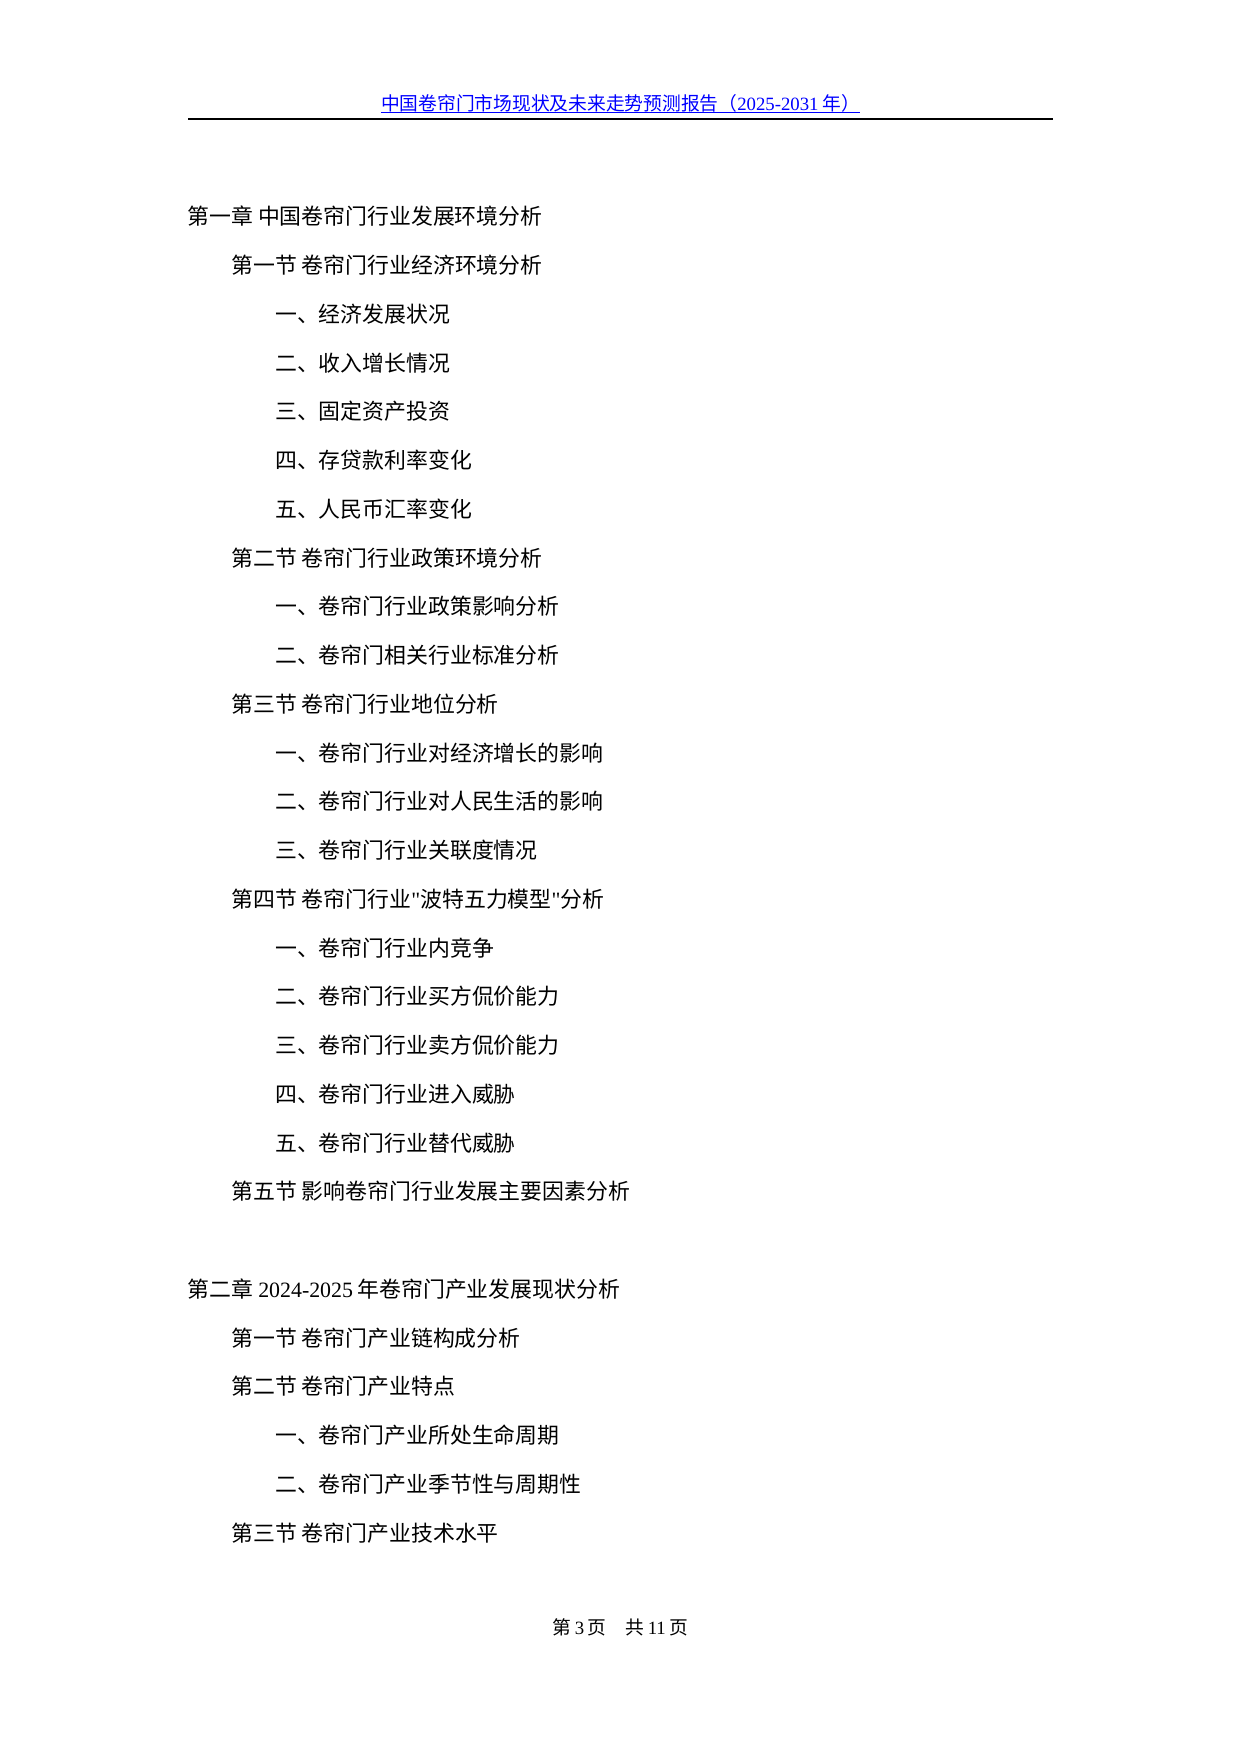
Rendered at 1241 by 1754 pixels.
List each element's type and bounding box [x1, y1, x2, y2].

text [187, 150, 1053, 1548]
